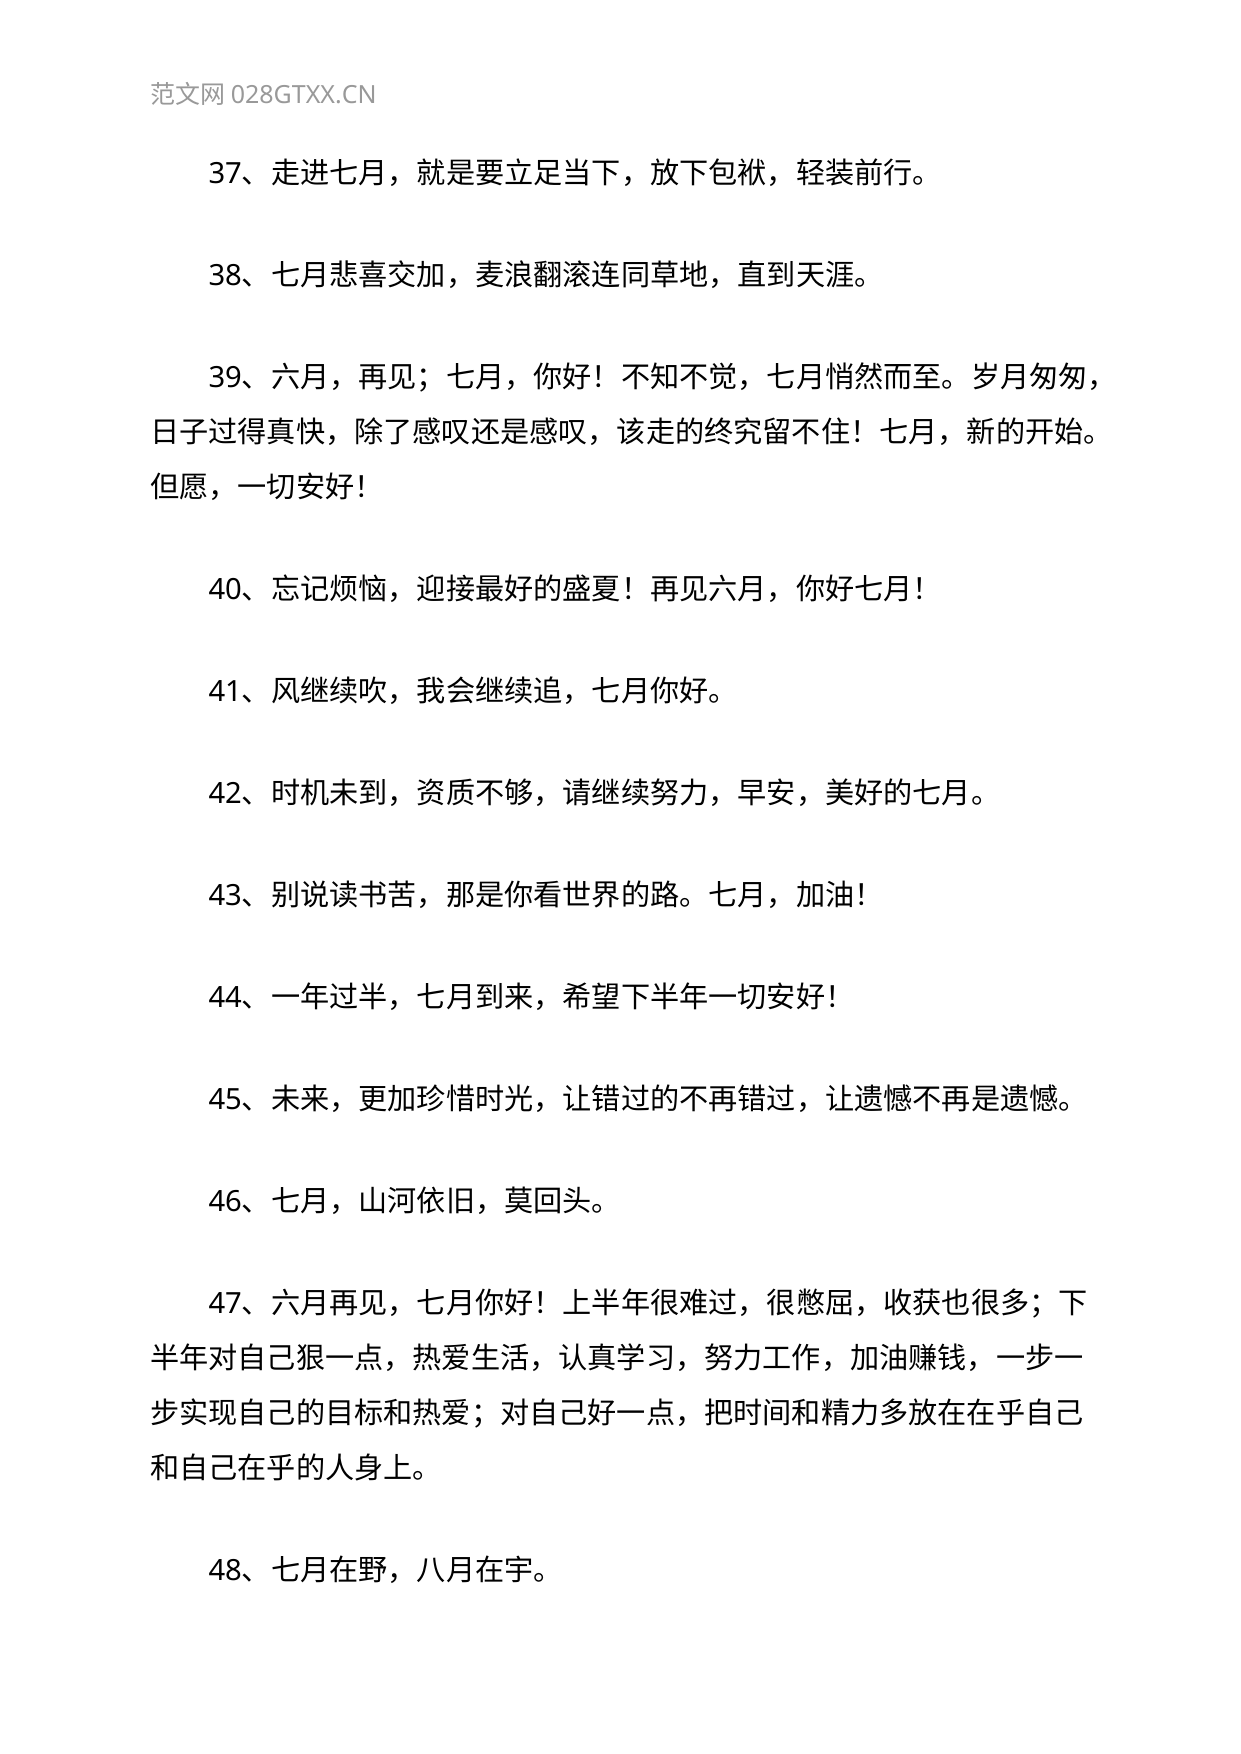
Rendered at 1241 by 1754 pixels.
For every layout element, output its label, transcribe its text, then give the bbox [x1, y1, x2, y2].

text 48、七月在野，八月在宇。 [150, 1546, 1090, 1588]
text 37、走进七月，就是要立足当下，放下包袱，轻装前行。 [150, 150, 1090, 192]
text 46、七月，山河依旧，莫回头。 [150, 1177, 1090, 1220]
text 47、六月再见，七月你好！上半年很难过，很憋屈，收获也很多；下半年对自己狠一点，热爱生活，认真学习，努力工作，加油赚钱，一步一步实现自己的目标和热爱；对自己好一点，把时间和精力多放在在乎自己和自己在乎的人身上。 [150, 1279, 1090, 1487]
text 43、别说读书苦，那是你看世界的路。七月，加油！ [150, 872, 1090, 914]
text 42、时机未到，资质不够，请继续努力，早安，美好的七月。 [150, 769, 1090, 812]
text 38、七月悲喜交加，麦浪翻滚连同草地，直到天涯。 [150, 252, 1090, 294]
text 41、风继续吹，我会继续追，七月你好。 [150, 668, 1090, 710]
text 40、忘记烦恼，迎接最好的盛夏！再见六月，你好七月！ [150, 566, 1090, 608]
text 45、未来，更加珍惜时光，让错过的不再错过，让遗憾不再是遗憾。 [150, 1076, 1090, 1118]
text 39、六月，再见；七月，你好！不知不觉，七月悄然而至。岁月匆匆，日子过得真快，除了感叹还是感叹，该走的终究留不住！七月，新的开始。但愿，一切安好！ [150, 354, 1090, 506]
text 44、一年过半，七月到来，希望下半年一切安好！ [150, 973, 1090, 1016]
